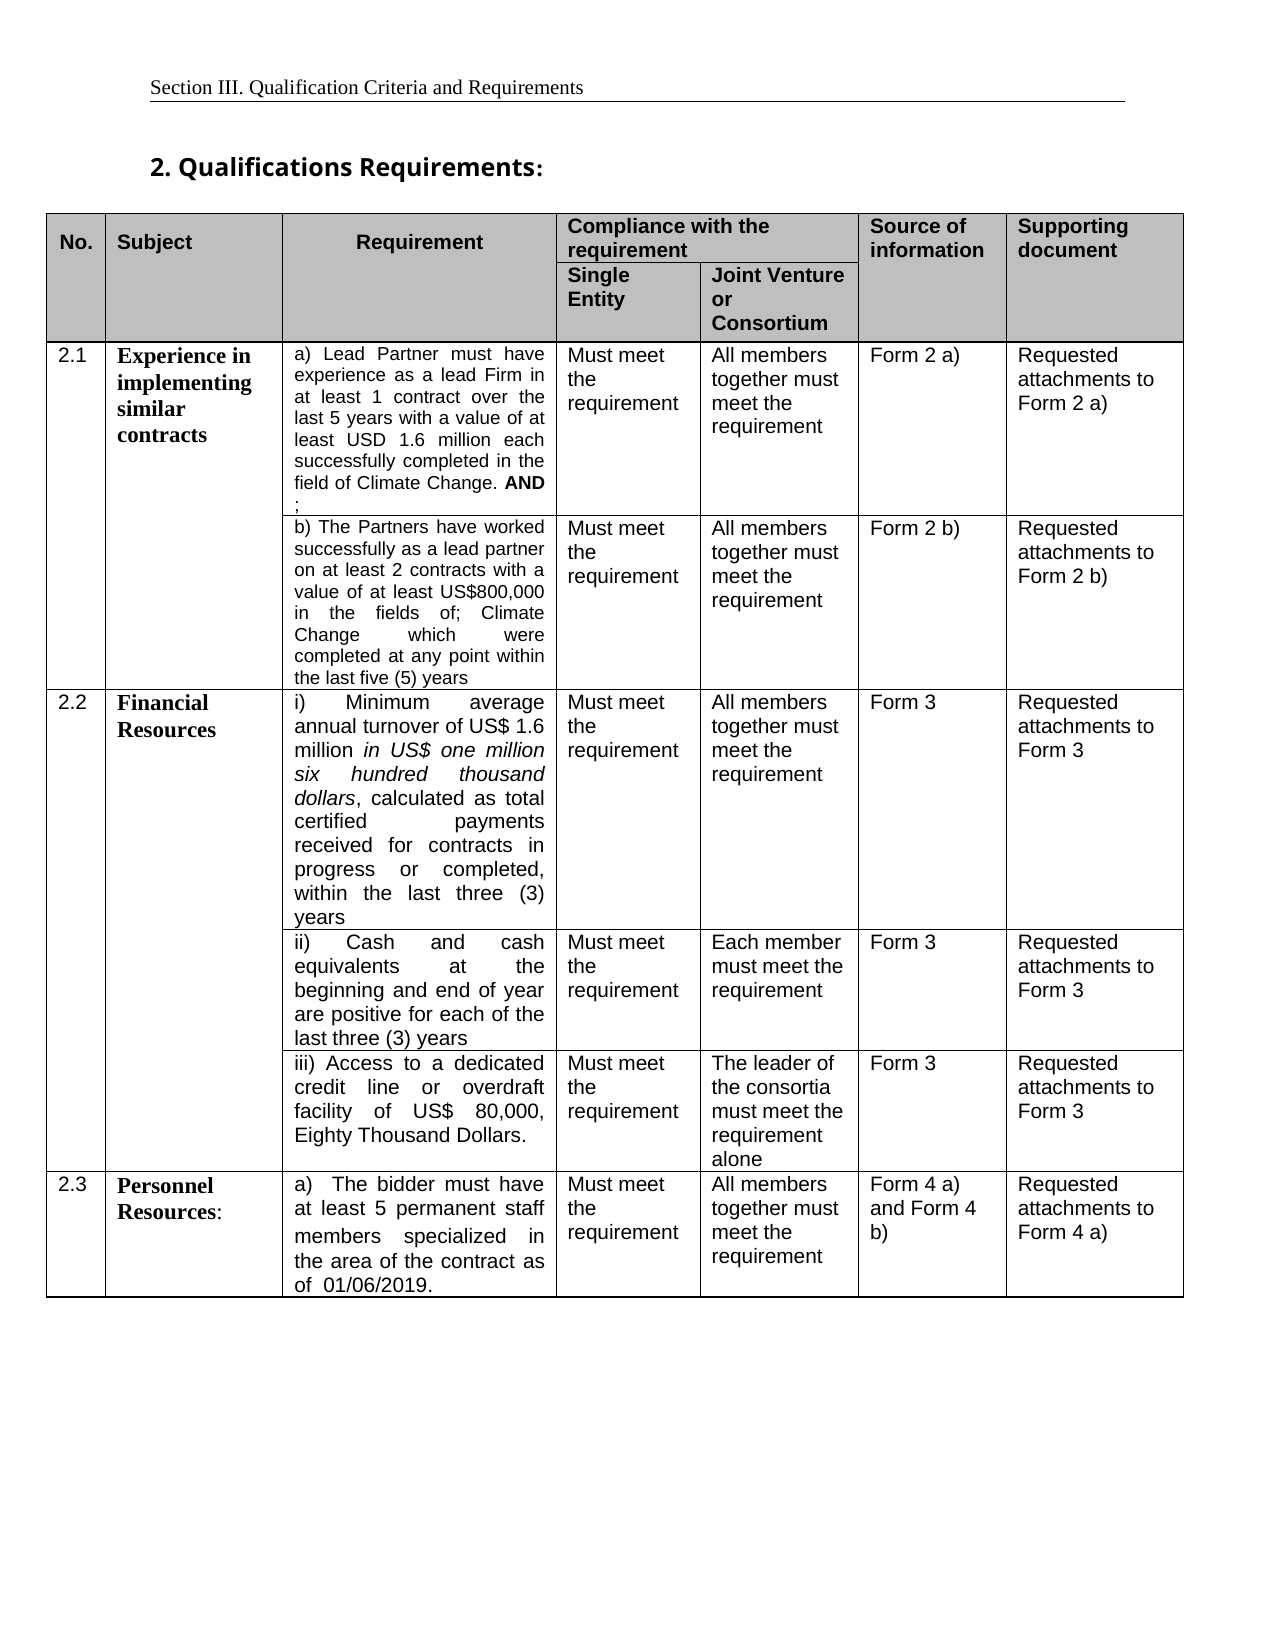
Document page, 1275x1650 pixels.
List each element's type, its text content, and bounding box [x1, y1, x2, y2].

table_cell 2.2 [47, 690, 105, 1171]
table_cell Must meet the requirement [557, 1172, 700, 1296]
table_cell b) The Partners have worked successfully as a lead partner on at least 2 contracts with a value of at least US$800,000 in the fields of; Climate Change which were completed at any point within the last five (5) years [283, 516, 556, 688]
table_cell Must meet the requirement [557, 930, 700, 1050]
table_header Source of information [859, 214, 1006, 341]
table_cell Financial Resources [106, 690, 282, 1171]
table_cell Must meet the requirement [557, 343, 700, 515]
table_cell Form 2 b) [859, 516, 1006, 688]
text 2. Qualifications Requirements: [150, 150, 1125, 184]
table_cell Must meet the requirement [557, 516, 700, 688]
table_cell Experience in implementing similar contracts [106, 343, 282, 688]
table_header Compliance with the requirement [557, 214, 858, 262]
table_cell Each member must meet the requirement [701, 930, 858, 1050]
table_cell The leader of the consortia must meet the requirement alone [701, 1051, 858, 1171]
table_cell ii) Cash and cash equivalents at the beginning and end of year are positive for each of the last three (3) years [283, 930, 556, 1050]
table_cell Form 3 [859, 930, 1006, 1050]
table_cell Requested attachments to Form 2 a) [1007, 343, 1183, 515]
table_cell Requested attachments to Form 3 [1007, 1051, 1183, 1171]
table_cell Requested attachments to Form 2 b) [1007, 516, 1183, 688]
table_header Supporting document [1007, 214, 1183, 341]
table_header Requirement [283, 214, 556, 341]
table_cell a) Lead Partner must have experience as a lead Firm in at least 1 contract over the last 5 years with a value of at least USD 1.6 million each successfully completed in the field of Climate Change. AND ; [283, 343, 556, 515]
table_cell a) The bidder must have at least 5 permanent staff members specialized in the area of the contract as of 01/06/2019. [283, 1172, 556, 1296]
table_cell Single Entity [557, 263, 700, 341]
table_cell 2.1 [47, 343, 105, 688]
table_cell Personnel Resources: [106, 1172, 282, 1296]
table_header No. [47, 214, 105, 341]
table_cell Form 3 [859, 1051, 1006, 1171]
table_cell iii) Access to a dedicated credit line or overdraft facility of US$ 80,000, Eighty Thousand Dollars. [283, 1051, 556, 1171]
table_cell Requested attachments to Form 3 [1007, 690, 1183, 929]
table_cell Form 4 a) and Form 4 b) [859, 1172, 1006, 1296]
table_cell Form 2 a) [859, 343, 1006, 515]
table_cell Joint Venture or Consortium [701, 263, 858, 341]
table_cell Must meet the requirement [557, 1051, 700, 1171]
table_cell Requested attachments to Form 3 [1007, 930, 1183, 1050]
table_header Subject [106, 214, 282, 341]
table_cell Form 3 [859, 690, 1006, 929]
table_cell All members together must meet the requirement [701, 690, 858, 929]
table_cell All members together must meet the requirement [701, 1172, 858, 1296]
table_cell 2.3 [47, 1172, 105, 1296]
table_cell Must meet the requirement [557, 690, 700, 929]
table_cell All members together must meet the requirement [701, 516, 858, 688]
table_cell Requested attachments to Form 4 a) [1007, 1172, 1183, 1296]
table_cell All members together must meet the requirement [701, 343, 858, 515]
table_cell i) Minimum average annual turnover of US$ 1.6 million in US$ one million six hundred thousand dollars, calculated as total certified payments received for contracts in progress or completed, within the last three (3) years [283, 690, 556, 929]
